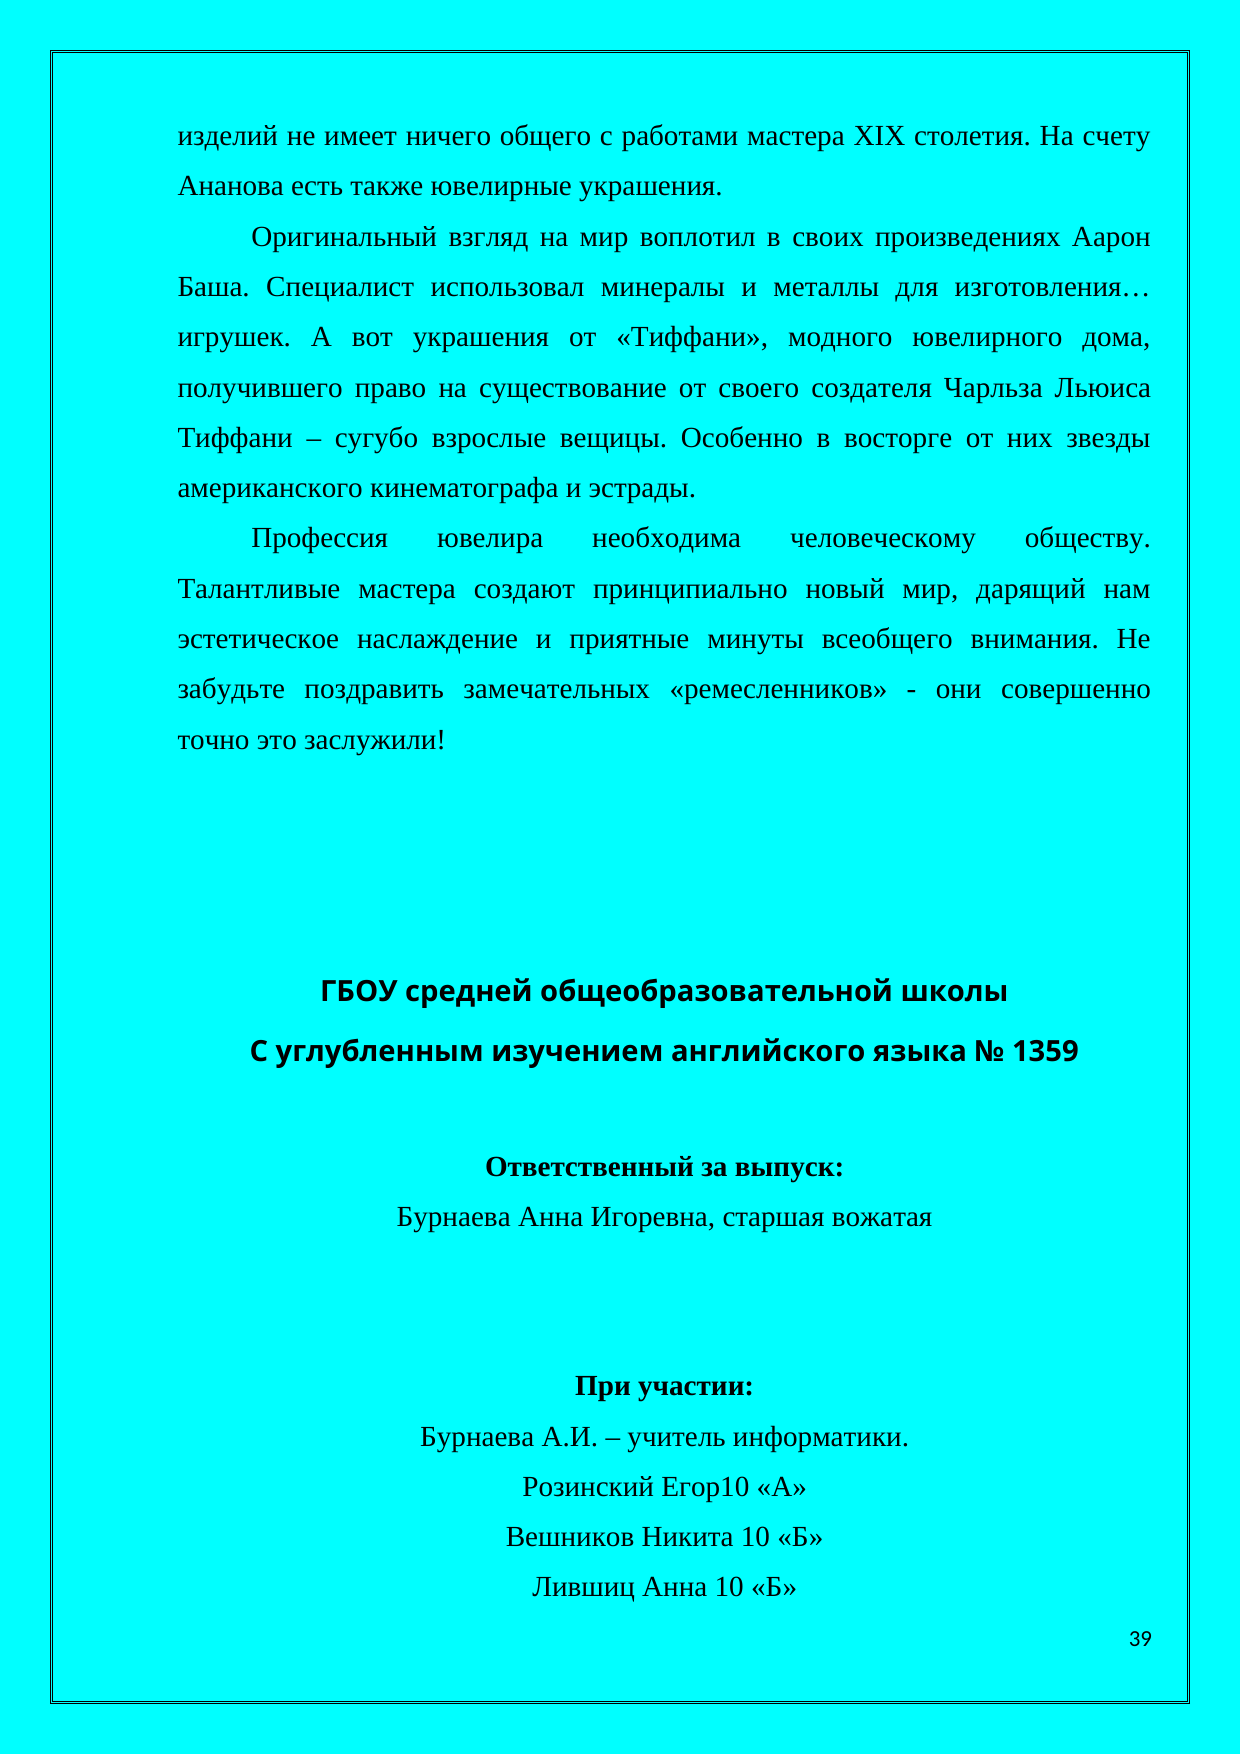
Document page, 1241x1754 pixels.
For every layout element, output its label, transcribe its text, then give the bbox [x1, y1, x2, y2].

text При участии: [177, 1368, 1152, 1402]
text Ответственный за выпуск: [177, 1149, 1152, 1182]
text Оригинальный взгляд на мир воплотил в своих произведениях Аарон Баша. Специалист использовал минералы и металлы для изготовления… игрушек. А вот украшения от «Тиффани», модного ювелирного дома, получившего право на существование от своего создателя Чарльза Льюиса Тиффани – сугубо взрослые вещицы. Особенно в восторге от них звезды американского кинематографа и эстрады. [177, 219, 1152, 504]
text Розинский Егор10 «А» [177, 1469, 1152, 1502]
text Лившиц Анна 10 «Б» [177, 1569, 1152, 1603]
text Бурнаева А.И. – учитель информатики. [177, 1419, 1152, 1452]
text ГБОУ средней общеобразовательной школы [177, 970, 1152, 1010]
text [177, 118, 1152, 202]
text Профессия ювелира необходима человеческому обществу. Талантливые мастера создают принципиально новый мир, дарящий нам эстетическое наслаждение и приятные минуты всеобщего внимания. Не забудьте поздравить замечательных «ремесленников» - они совершенно точно это заслужили! [177, 521, 1152, 755]
text Вешников Никита 10 «Б» [177, 1519, 1152, 1553]
text С углубленным изучением английского языка № 1359 [177, 1030, 1152, 1069]
text Бурнаева Анна Игоревна, старшая вожатая [177, 1199, 1152, 1233]
